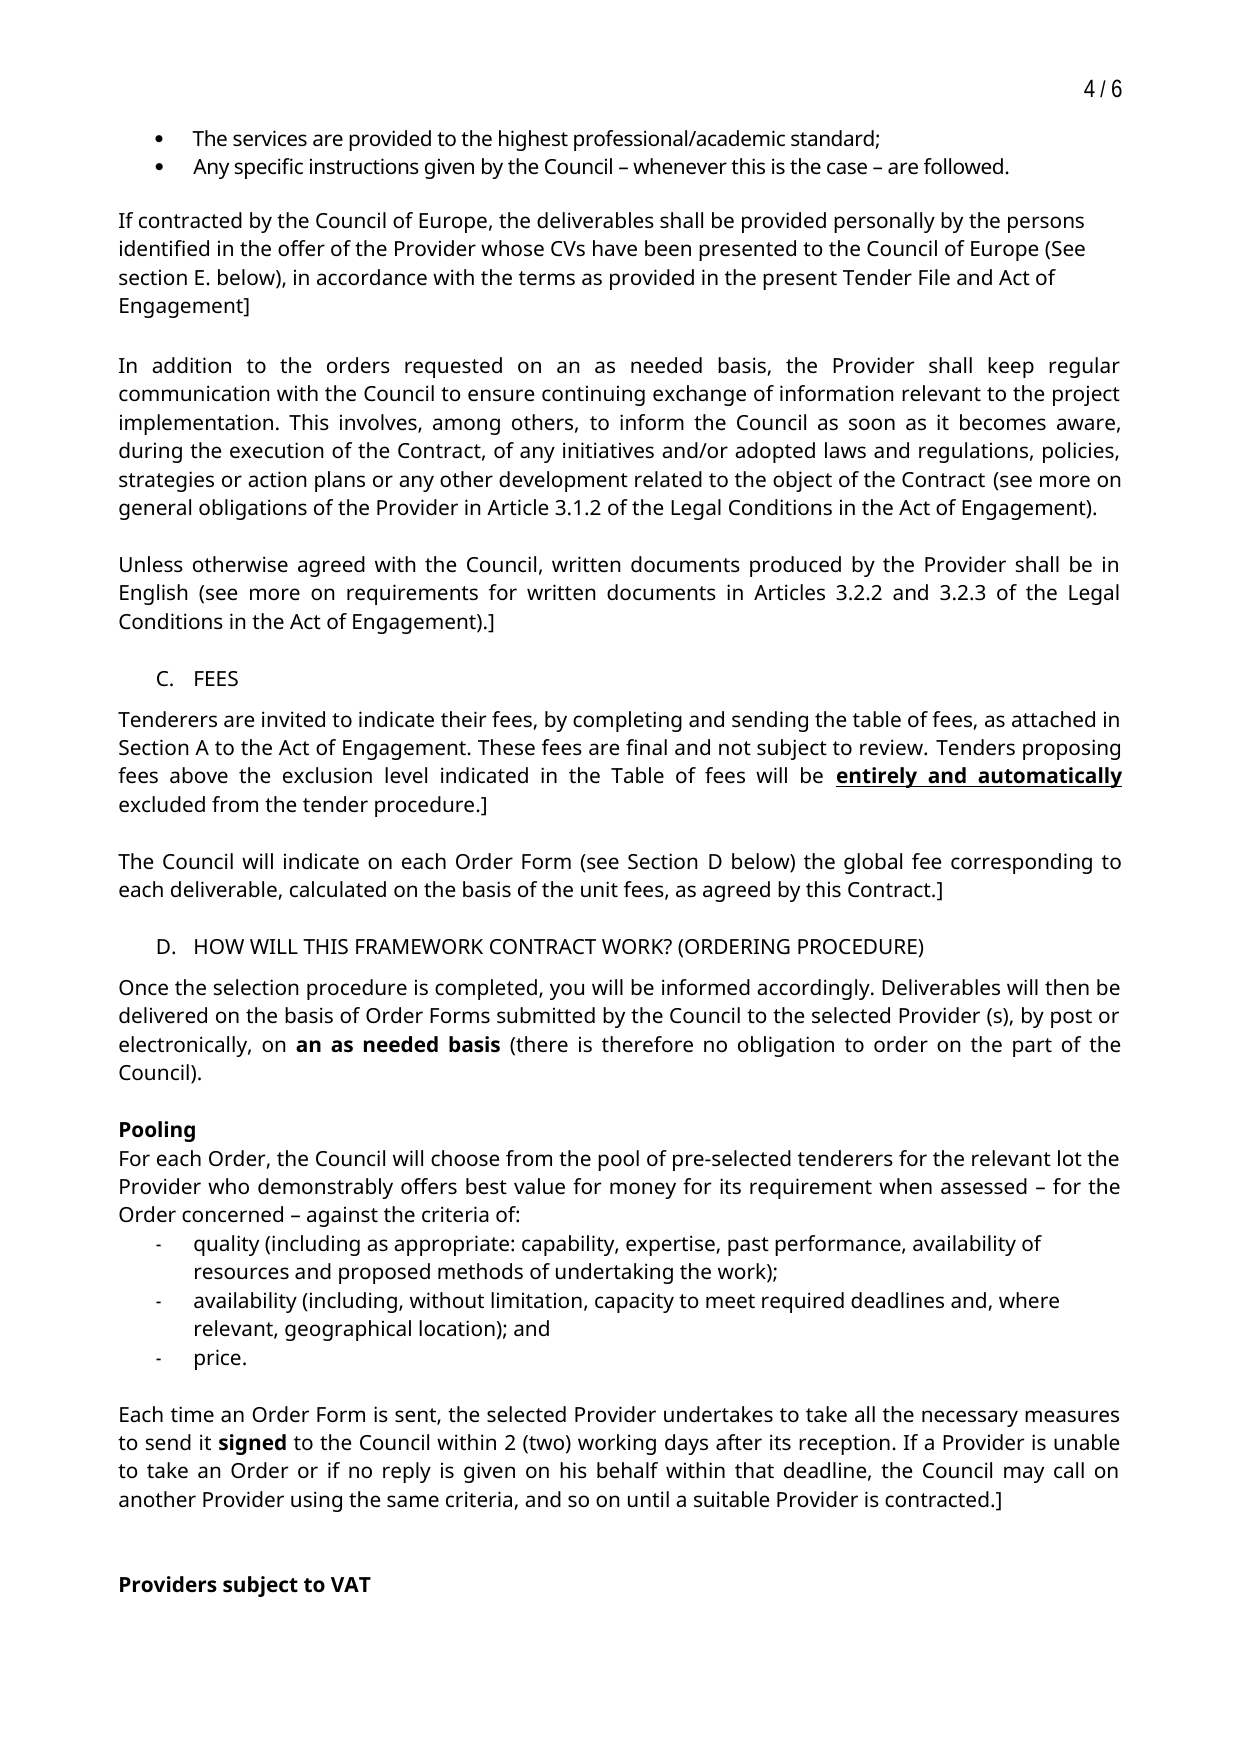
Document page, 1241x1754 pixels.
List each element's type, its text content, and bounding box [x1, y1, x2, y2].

text Pooling [118, 1115, 1122, 1144]
list price. [156, 1343, 1122, 1371]
text Once the selection procedure is completed, you will be informed accordingly. Deliverables will then be delivered on the basis of Order Forms submitted by the Council to the selected Provider (s), by post or electronically, on an as needed basis (there is therefore no obligation to order on the part of the Council). [118, 973, 1122, 1087]
text In addition to the orders requested on an as needed basis, the Provider shall keep regular communication with the Council to ensure continuing exchange of information relevant to the project implementation. This involves, among others, to inform the Council as soon as it becomes aware, during the execution of the Contract, of any initiatives and/or adopted laws and regulations, policies, strategies or action plans or any other development related to the object of the Contract (see more on general obligations of the Provider in Article 3.1.2 of the Legal Conditions in the Act of Engagement). [118, 351, 1122, 522]
list FEES [156, 664, 1122, 692]
text Tenderers are invited to indicate their fees, by completing and sending the table of fees, as attached in Section A to the Act of Engagement. These fees are final and not subject to review. Tenders proposing fees above the exclusion level indicated in the Table of fees will be entirely and automatically excluded from the tender procedure.] [118, 705, 1122, 818]
text If contracted by the Council of Europe, the deliverables shall be provided personally by the persons identified in the offer of the Provider whose CVs have been presented to the Council of Europe (See section E. below), in accordance with the terms as provided in the present Tender File and Act of Engagement] [118, 206, 1122, 320]
text Each time an Order Form is sent, the selected Provider undertakes to take all the necessary measures to send it signed to the Council within 2 (two) working days after its reception. If a Provider is unable to take an Order or if no reply is given on his behalf within that deadline, the Council may call on another Provider using the same criteria, and so on until a suitable Provider is contracted.] [118, 1400, 1122, 1513]
list quality (including as appropriate: capability, expertise, past performance, availability of resources and proposed methods of undertaking the work); [156, 1229, 1122, 1286]
text The Council will indicate on each Order Form (see Section D below) the global fee corresponding to each deliverable, calculated on the basis of the unit fees, as agreed by this Contract.] [118, 847, 1122, 904]
list Any specific instructions given by the Council – whenever this is the case – are followed. [156, 152, 1122, 181]
text Unless otherwise agreed with the Council, written documents produced by the Provider shall be in English (see more on requirements for written documents in Articles 3.2.2 and 3.2.3 of the Legal Conditions in the Act of Engagement).] [118, 550, 1122, 635]
list HOW WILL THIS FRAMEWORK CONTRACT WORK? (Ordering PROCEDURE) [156, 932, 1122, 961]
list The services are provided to the highest professional/academic standard; [155, 124, 1122, 152]
text For each Order, the Council will choose from the pool of pre-selected tenderers for the relevant lot the Provider who demonstrably offers best value for money for its requirement when assessed – for the Order concerned – against the criteria of: [118, 1144, 1122, 1229]
list availability (including, without limitation, capacity to meet required deadlines and, where relevant, geographical location); and [156, 1286, 1122, 1343]
text Providers subject to VAT [118, 1570, 1122, 1599]
